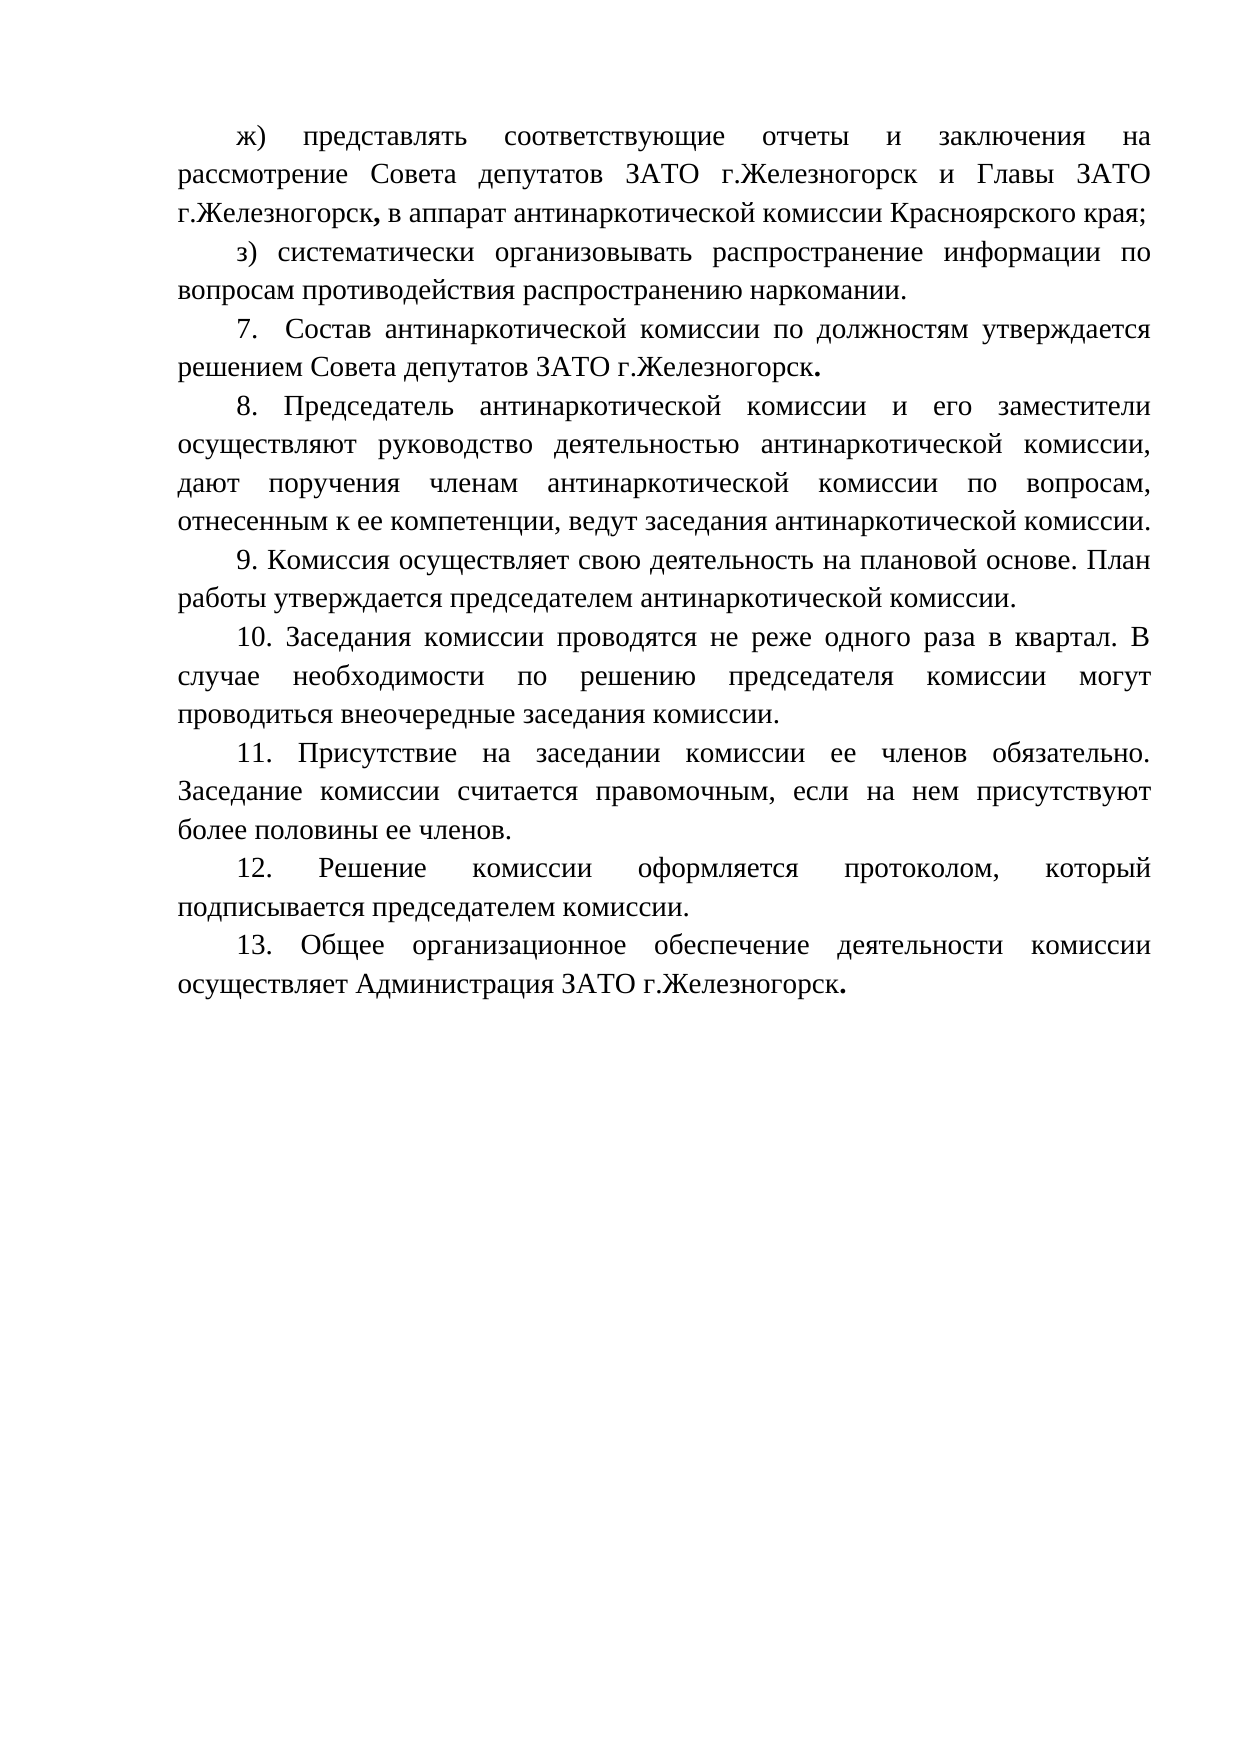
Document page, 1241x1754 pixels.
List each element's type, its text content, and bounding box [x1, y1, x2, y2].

text 8. Председатель антинаркотической комиссии и его заместители осуществляют руководство деятельностью антинаркотической комиссии, дают поручения членам антинаркотической комиссии по вопросам, отнесенным к ее компетенции, ведут заседания антинаркотической комиссии. [177, 388, 1152, 537]
text 9. Комиссия осуществляет свою деятельность на плановой основе. План работы утверждается председателем антинаркотической комиссии. [177, 542, 1152, 614]
text 10. Заседания комиссии проводятся не реже одного раза в квартал. В случае необходимости по решению председателя комиссии могут проводиться внеочередные заседания комиссии. [177, 619, 1152, 730]
text 11. Присутствие на заседании комиссии ее членов обязательно. Заседание комиссии считается правомочным, если на нем присутствуют более половины ее членов. [177, 735, 1152, 845]
text 12. Решение комиссии оформляется протоколом, который подписывается председателем комиссии. [177, 850, 1152, 922]
text 13. Общее организационное обеспечение деятельности комиссии осуществляет Администрация ЗАТО г.Железногорск. [177, 927, 1152, 999]
text 7. Состав антинаркотической комиссии по должностям утверждается решением Совета депутатов ЗАТО г.Железногорск. [177, 311, 1152, 383]
text з) систематически организовывать распространение информации по вопросам противодействия распространению наркомании. [177, 234, 1152, 306]
text ж) представлять соответствующие отчеты и заключения на рассмотрение Совета депутатов ЗАТО г.Железногорск и Главы ЗАТО г.Железногорск, в аппарат антинаркотической комиссии Красноярского края; [177, 118, 1152, 229]
